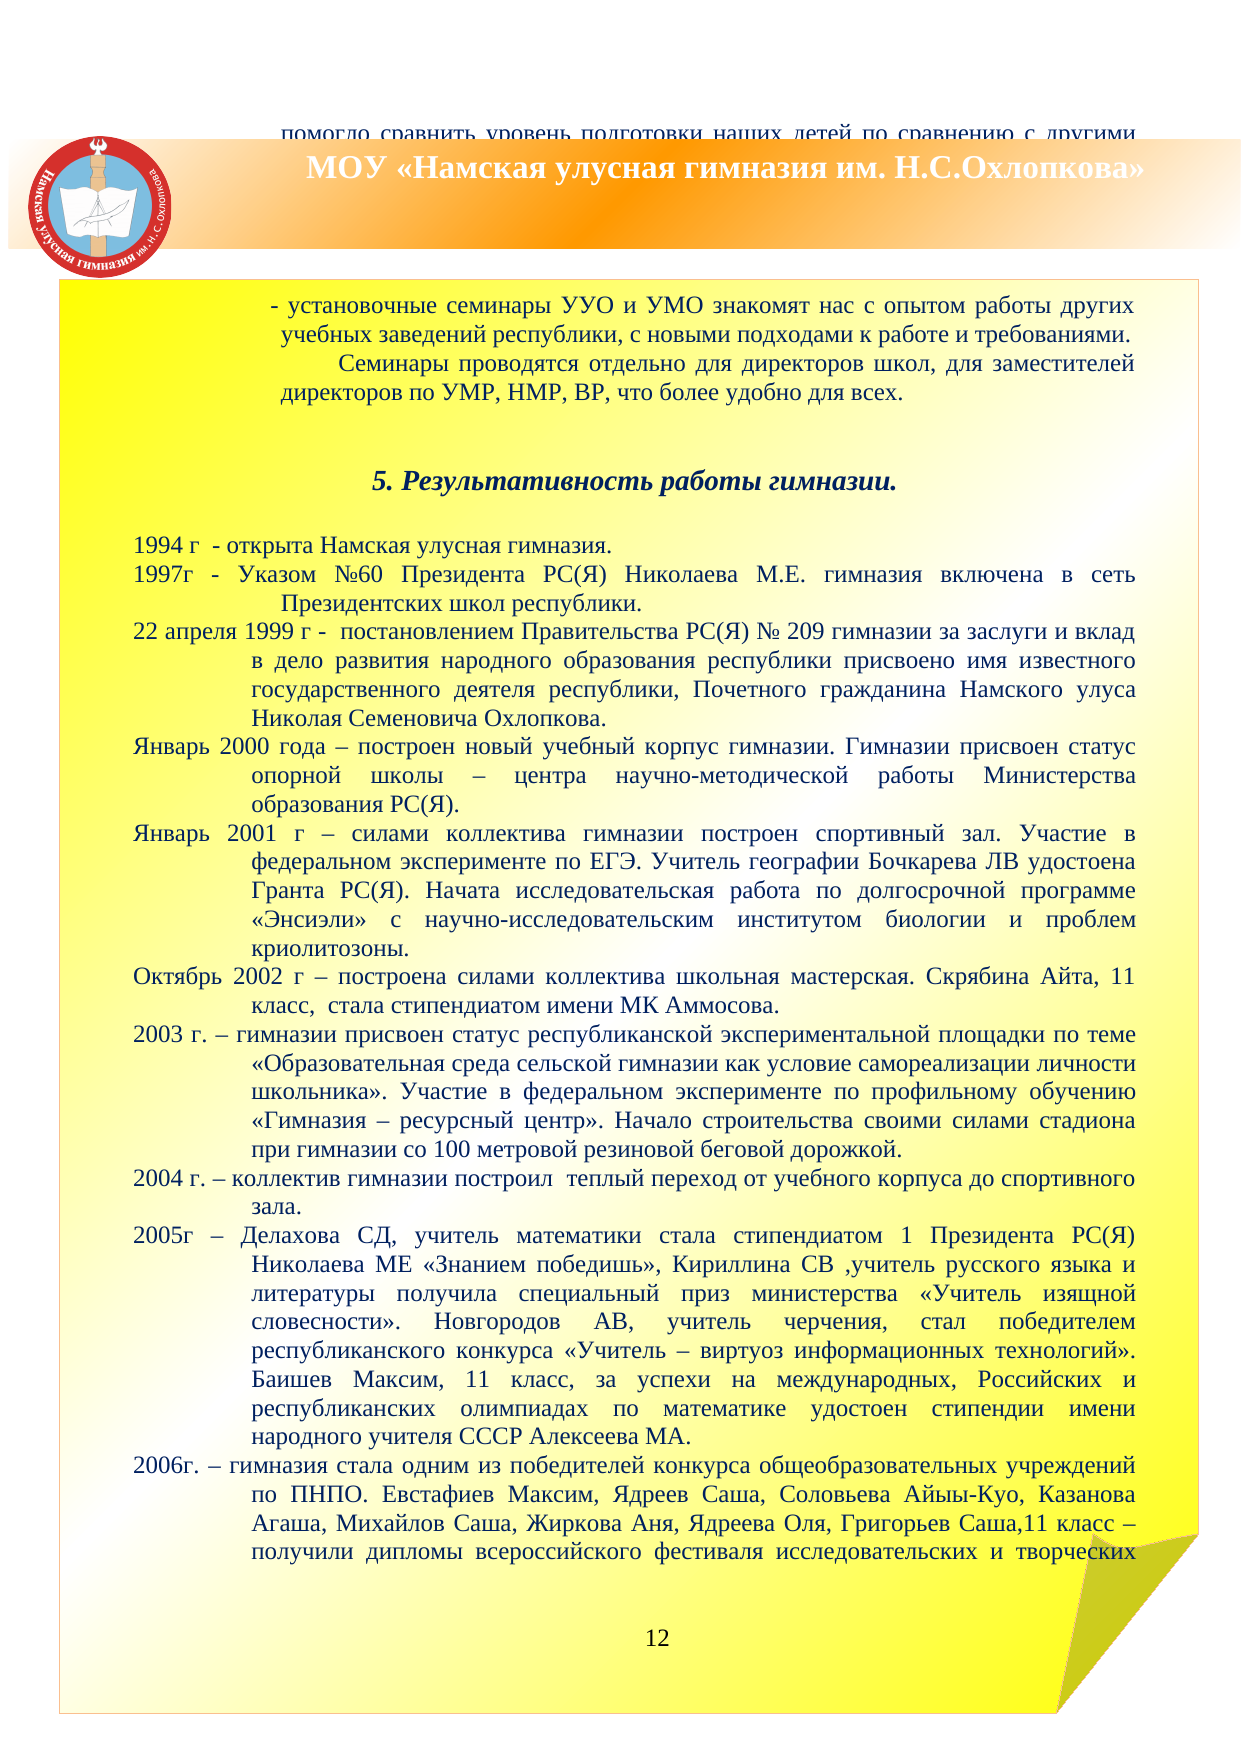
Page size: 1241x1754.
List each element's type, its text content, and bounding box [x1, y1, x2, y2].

text Январь 2001 г – силами коллектива гимназии построен спортивный зал. Участие в федеральном эксперименте по ЕГЭ. Учитель географии Бочкарева ЛВ удостоена Гранта РС(Я). Начата исследовательская работа по долгосрочной программе «Энсиэли» с научно-исследовательским институтом биологии и проблем криолитозоны. [133, 818, 1137, 961]
text 2004 г. – коллектив гимназии построил теплый переход от учебного корпуса до спортивного зала. [133, 1163, 1137, 1220]
text 5. Результативность работы гимназии. [133, 463, 1137, 497]
text 22 апреля 1999 г - постановлением Правительства РС(Я) № 209 гимназии за заслуги и вклад в дело развития народного образования республики присвоено имя известного государственного деятеля республики, Почетного гражданина Намского улуса Николая Семеновича Охлопкова. [133, 616, 1137, 731]
text Январь 2000 года – построен новый учебный корпус гимназии. Гимназии присвоен статус опорной школы – центра научно-методической работы Министерства образования РС(Я). [133, 731, 1137, 818]
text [133, 1450, 1137, 1565]
text 2005г – Делахова СД, учитель математики стала стипендиатом 1 Президента РС(Я) Николаева МЕ «Знанием победишь», Кириллина СВ ,учитель русского языка и литературы получила специальный приз министерства «Учитель изящной словесности». Новгородов АВ, учитель черчения, стал победителем республиканского конкурса «Учитель – виртуоз информационных технологий». Баишев Максим, 11 класс, за успехи на международных, Российских и республиканских олимпиадах по математике удостоен стипендии имени народного учителя СССР Алексеева МА. [133, 1220, 1137, 1450]
text Октябрь 2002 г – построена силами коллектива школьная мастерская. Скрябина Айта, 11 класс, стала стипендиатом имени МК Аммосова. [133, 961, 1137, 1019]
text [133, 118, 1137, 139]
text 1997г - Указом №60 Президента РС(Я) Николаева М.Е. гимназия включена в сеть Президентских школ республики. [133, 559, 1137, 616]
text Семинары проводятся отдельно для директоров школ, для заместителей директоров по УМР, НМР, ВР, что более удобно для всех. [133, 348, 1137, 406]
picture [28, 136, 172, 278]
text 1994 г - открыта Намская улусная гимназия. [133, 530, 1137, 559]
text - установочные семинары УУО и УМО знакомят нас с опытом работы других учебных заведений республики, с новыми подходами к работе и требованиями. [133, 291, 1137, 348]
text 2003 г. – гимназии присвоен статус республиканской экспериментальной площадки по теме «Образовательная среда сельской гимназии как условие самореализации личности школьника». Участие в федеральном эксперименте по профильному обучению «Гимназия – ресурсный центр». Начало строительства своими силами стадиона при гимназии со 100 метровой резиновой беговой дорожкой. [133, 1019, 1137, 1163]
